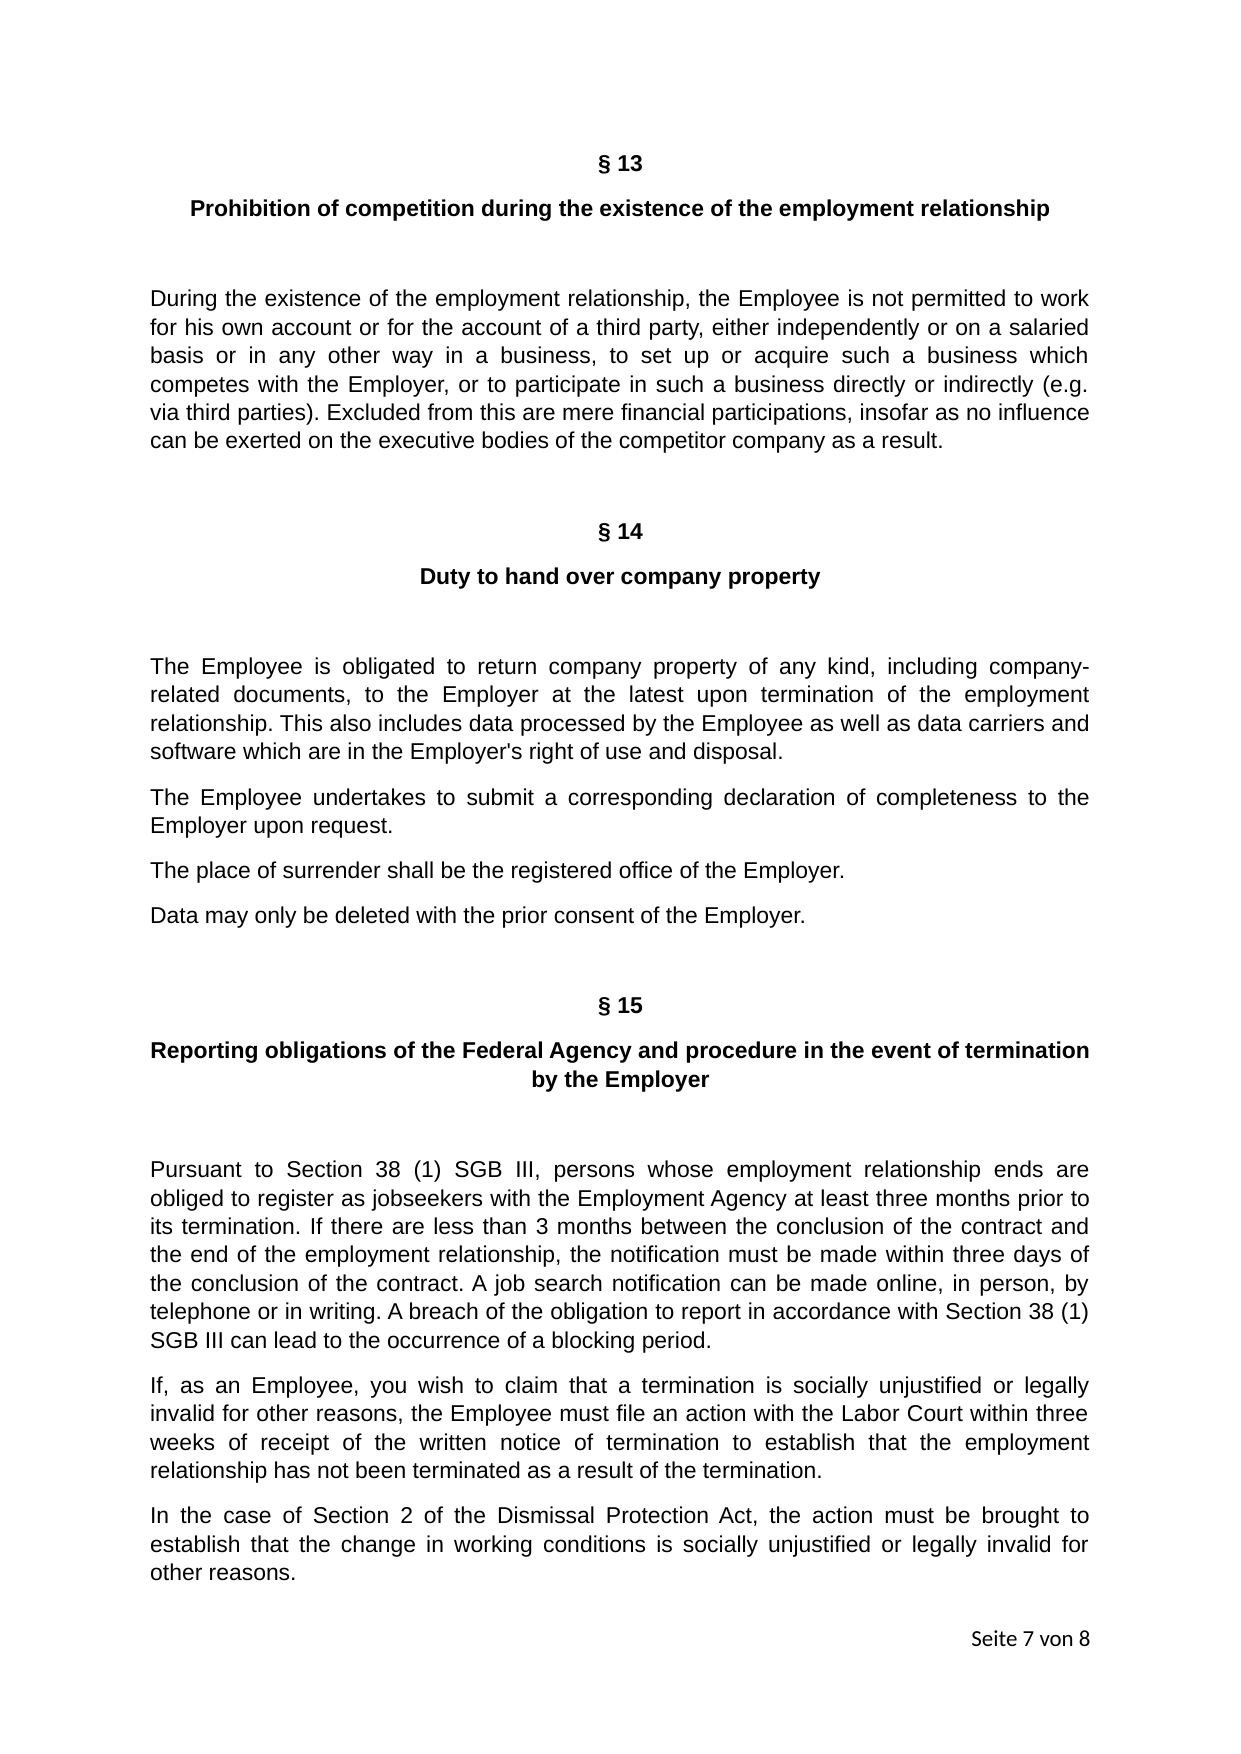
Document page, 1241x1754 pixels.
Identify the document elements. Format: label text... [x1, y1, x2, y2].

text The place of surrender shall be the registered office of the Employer. [150, 857, 1090, 883]
text Prohibition of competition during the existence of the employment relationship [150, 195, 1090, 221]
text § 13 [150, 150, 1090, 176]
text Pursuant to Section 38 (1) SGB III, persons whose employment relationship ends are obliged to register as jobseekers with the Employment Agency at least three months prior to its termination. If there are less than 3 months between the conclusion of the contract and the end of the employment relationship, the notification must be made within three days of the conclusion of the contract. A job search notification can be made online, in person, by telephone or in writing. A breach of the obligation to report in accordance with Section 38 (1) SGB III can lead to the occurrence of a blocking period. [150, 1156, 1090, 1353]
text Data may only be deleted with the prior consent of the Employer. [150, 902, 1090, 928]
text Reporting obligations of the Federal Agency and procedure in the event of termination by the Employer [150, 1037, 1090, 1092]
text During the existence of the employment relationship, the Employee is not permitted to work for his own account or for the account of a third party, either independently or on a salaried basis or in any other way in a business, to set up or acquire such a business which competes with the Employer, or to participate in such a business directly or indirectly (e.g. via third parties). Excluded from this are mere financial participations, insofar as no influence can be exerted on the executive bodies of the competitor company as a result. [150, 285, 1090, 454]
text The Employee is obligated to return company property of any kind, including company-related documents, to the Employer at the latest upon termination of the employment relationship. This also includes data processed by the Employee as well as data carriers and software which are in the Employer's right of use and disposal. [150, 653, 1090, 765]
text If, as an Employee, you wish to claim that a termination is socially unjustified or legally invalid for other reasons, the Employee must file an action with the Labor Court within three weeks of receipt of the written notice of termination to establish that the employment relationship has not been terminated as a result of the termination. [150, 1372, 1090, 1483]
text § 14 [150, 518, 1090, 544]
text Duty to hand over company property [150, 563, 1090, 589]
text The Employee undertakes to submit a corresponding declaration of completeness to the Employer upon request. [150, 783, 1090, 838]
text In the case of Section 2 of the Dismissal Protection Act, the action must be brought to establish that the change in working conditions is socially unjustified or legally invalid for other reasons. [150, 1502, 1090, 1585]
text § 15 [150, 992, 1090, 1019]
